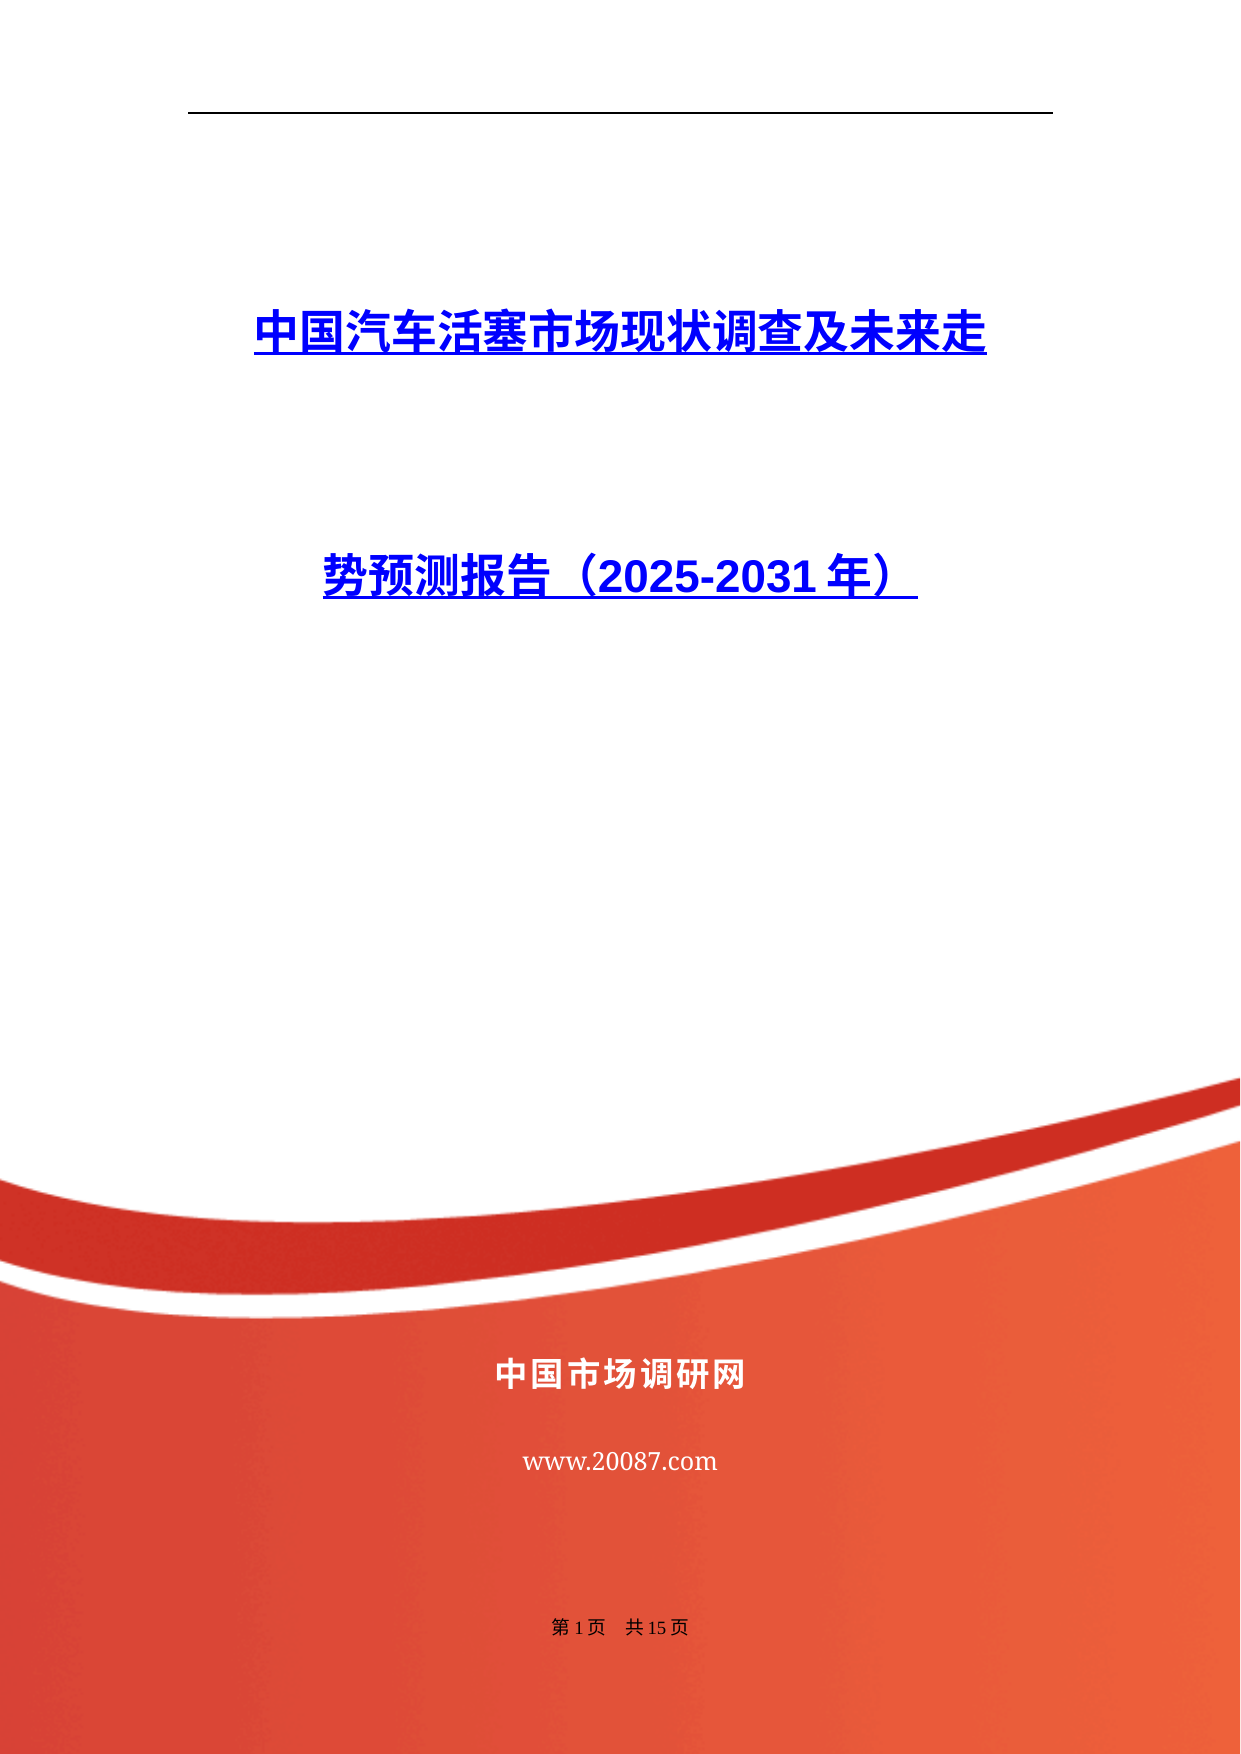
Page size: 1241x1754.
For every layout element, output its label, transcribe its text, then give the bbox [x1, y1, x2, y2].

subtitle 中国市场调研网 [187, 1339, 1053, 1404]
text www.20087.com [187, 1428, 1053, 1493]
table_header 中国汽车活塞市场现状调查及未来走势预测报告（2025-2031年） [188, 207, 1053, 773]
picture [0, 1006, 1241, 1754]
